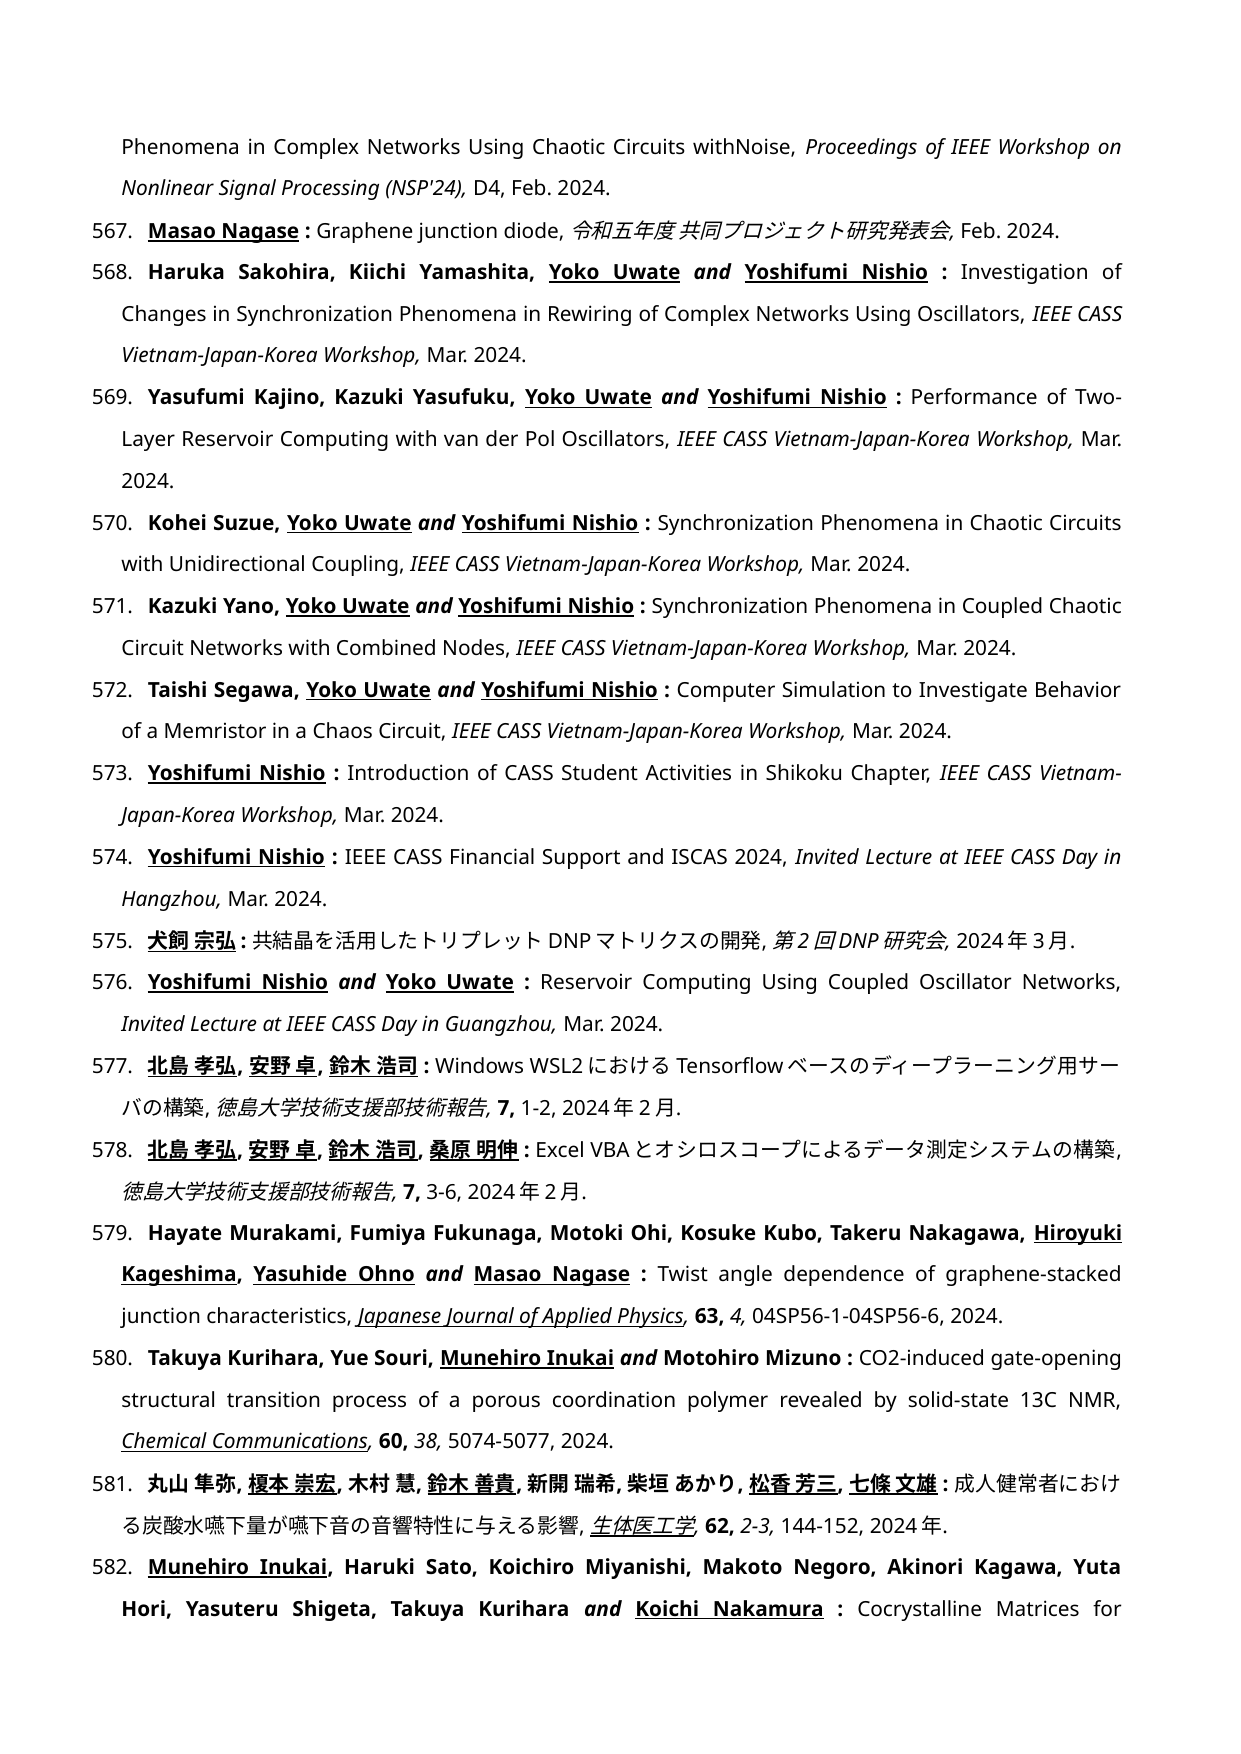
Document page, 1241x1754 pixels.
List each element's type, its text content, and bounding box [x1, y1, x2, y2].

list Haruka Sakohira, Kiichi Yamashita, Yoko Uwate and Yoshifumi Nishio : Investigation of Changes in Synchronization Phenomena in Rewiring of Complex Networks Using Oscillators, IEEE CASS Vietnam-Japan-Korea Workshop, Mar. 2024. [92, 250, 1122, 376]
list 犬飼 宗弘 : 共結晶を活用したトリプレットDNPマトリクスの開発, 第2回DNP研究会, 2024年3月. [92, 919, 1122, 961]
list Yoshifumi Nishio and Yoko Uwate : Reservoir Computing Using Coupled Oscillator Networks, Invited Lecture at IEEE CASS Day in Guangzhou, Mar. 2024. [92, 961, 1122, 1044]
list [92, 1545, 1122, 1629]
list 北島 孝弘, 安野 卓, 鈴木 浩司, 桑原 明伸 : Excel VBAとオシロスコープによるデータ測定システムの構築, 徳島大学技術支援部技術報告, 7, 3-6, 2024年2月. [92, 1128, 1122, 1211]
list Yoshifumi Nishio : IEEE CASS Financial Support and ISCAS 2024, Invited Lecture at IEEE CASS Day in Hangzhou, Mar. 2024. [92, 835, 1122, 919]
list Yasufumi Kajino, Kazuki Yasufuku, Yoko Uwate and Yoshifumi Nishio : Performance of Two-Layer Reservoir Computing with van der Pol Oscillators, IEEE CASS Vietnam-Japan-Korea Workshop, Mar. 2024. [92, 376, 1122, 501]
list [92, 125, 1122, 209]
list Masao Nagase : Graphene junction diode, 令和五年度 共同プロジェクト研究発表会, Feb. 2024. [92, 209, 1122, 250]
list Yoshifumi Nishio : Introduction of CASS Student Activities in Shikoku Chapter, IEEE CASS Vietnam-Japan-Korea Workshop, Mar. 2024. [92, 752, 1122, 835]
list Kazuki Yano, Yoko Uwate and Yoshifumi Nishio : Synchronization Phenomena in Coupled Chaotic Circuit Networks with Combined Nodes, IEEE CASS Vietnam-Japan-Korea Workshop, Mar. 2024. [92, 584, 1122, 668]
list 北島 孝弘, 安野 卓, 鈴木 浩司 : Windows WSL2におけるTensorflowベースのディープラーニング用サーバの構築, 徳島大学技術支援部技術報告, 7, 1-2, 2024年2月. [92, 1044, 1122, 1128]
list Takuya Kurihara, Yue Souri, Munehiro Inukai and Motohiro Mizuno : CO2-induced gate-opening structural transition process of a porous coordination polymer revealed by solid-state 13C NMR, Chemical Communications, 60, 38, 5074-5077, 2024. [92, 1336, 1122, 1462]
list Hayate Murakami, Fumiya Fukunaga, Motoki Ohi, Kosuke Kubo, Takeru Nakagawa, Hiroyuki Kageshima, Yasuhide Ohno and Masao Nagase : Twist angle dependence of graphene-stacked junction characteristics, Japanese Journal of Applied Physics, 63, 4, 04SP56-1-04SP56-6, 2024. [92, 1211, 1122, 1336]
list 丸山 隼弥, 榎本 崇宏, 木村 慧, 鈴木 善貴, 新開 瑞希, 柴垣 あかり, 松香 芳三, 七條 文雄 : 成人健常者における炭酸水嚥下量が嚥下音の音響特性に与える影響, 生体医工学, 62, 2-3, 144-152, 2024年. [92, 1462, 1122, 1545]
list Taishi Segawa, Yoko Uwate and Yoshifumi Nishio : Computer Simulation to Investigate Behavior of a Memristor in a Chaos Circuit, IEEE CASS Vietnam-Japan-Korea Workshop, Mar. 2024. [92, 668, 1122, 752]
list Kohei Suzue, Yoko Uwate and Yoshifumi Nishio : Synchronization Phenomena in Chaotic Circuits with Unidirectional Coupling, IEEE CASS Vietnam-Japan-Korea Workshop, Mar. 2024. [92, 501, 1122, 584]
